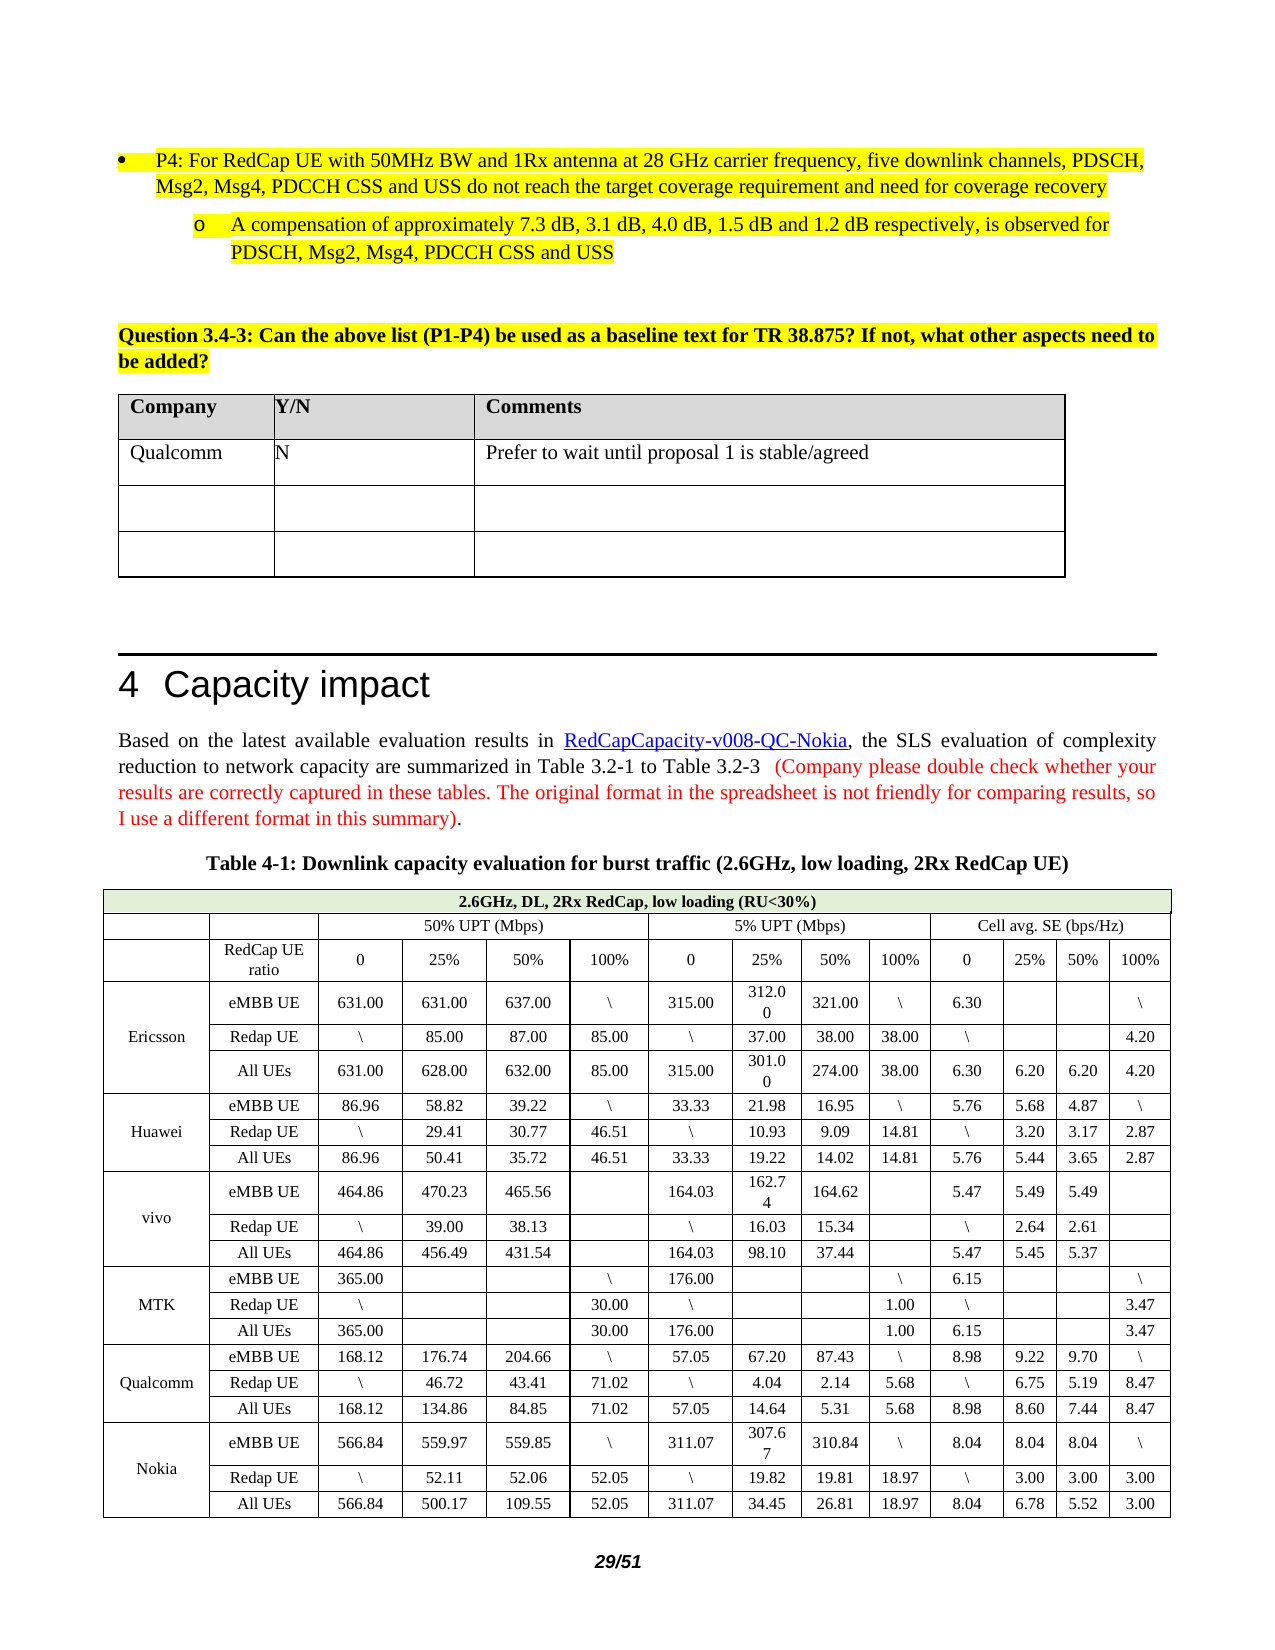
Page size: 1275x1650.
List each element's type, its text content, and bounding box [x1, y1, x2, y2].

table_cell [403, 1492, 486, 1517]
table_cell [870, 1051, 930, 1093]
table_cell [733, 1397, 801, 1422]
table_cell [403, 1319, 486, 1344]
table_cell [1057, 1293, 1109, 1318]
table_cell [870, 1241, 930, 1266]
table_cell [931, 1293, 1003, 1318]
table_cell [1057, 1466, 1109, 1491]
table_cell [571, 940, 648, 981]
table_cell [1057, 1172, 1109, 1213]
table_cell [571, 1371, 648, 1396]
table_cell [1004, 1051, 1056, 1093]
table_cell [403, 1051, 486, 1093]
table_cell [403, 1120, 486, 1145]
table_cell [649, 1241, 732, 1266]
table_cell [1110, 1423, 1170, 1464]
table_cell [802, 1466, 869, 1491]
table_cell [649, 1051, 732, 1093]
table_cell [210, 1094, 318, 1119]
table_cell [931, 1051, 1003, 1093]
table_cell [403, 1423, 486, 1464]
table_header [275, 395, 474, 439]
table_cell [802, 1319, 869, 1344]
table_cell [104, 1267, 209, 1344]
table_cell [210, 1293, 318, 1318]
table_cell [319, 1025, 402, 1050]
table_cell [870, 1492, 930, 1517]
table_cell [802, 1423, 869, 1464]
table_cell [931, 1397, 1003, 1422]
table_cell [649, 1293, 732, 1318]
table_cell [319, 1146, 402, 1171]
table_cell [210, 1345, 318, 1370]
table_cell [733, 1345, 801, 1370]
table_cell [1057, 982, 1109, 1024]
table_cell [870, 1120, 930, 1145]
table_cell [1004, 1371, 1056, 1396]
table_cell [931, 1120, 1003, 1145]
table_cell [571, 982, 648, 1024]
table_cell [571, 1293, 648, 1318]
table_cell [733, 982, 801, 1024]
text Table 4-1: Downlink capacity evaluation for burst traffic (2.6GHz, low loading, 2Rx RedCap UE) [118, 851, 1157, 874]
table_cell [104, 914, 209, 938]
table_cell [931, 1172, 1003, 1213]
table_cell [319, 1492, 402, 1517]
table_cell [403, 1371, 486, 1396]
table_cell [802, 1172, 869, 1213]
text Based on the latest available evaluation results in RedCapCapacity-v008-QC-Nokia, the SLS evaluation of complexity reduction to network capacity are summarized in Table 3.2-1 to Table 3.2-3 (Company please double check whether your results are correctly captured in these tables. The original format in the spreadsheet is not friendly for comparing results, so I use a different format in this summary). [118, 728, 1157, 830]
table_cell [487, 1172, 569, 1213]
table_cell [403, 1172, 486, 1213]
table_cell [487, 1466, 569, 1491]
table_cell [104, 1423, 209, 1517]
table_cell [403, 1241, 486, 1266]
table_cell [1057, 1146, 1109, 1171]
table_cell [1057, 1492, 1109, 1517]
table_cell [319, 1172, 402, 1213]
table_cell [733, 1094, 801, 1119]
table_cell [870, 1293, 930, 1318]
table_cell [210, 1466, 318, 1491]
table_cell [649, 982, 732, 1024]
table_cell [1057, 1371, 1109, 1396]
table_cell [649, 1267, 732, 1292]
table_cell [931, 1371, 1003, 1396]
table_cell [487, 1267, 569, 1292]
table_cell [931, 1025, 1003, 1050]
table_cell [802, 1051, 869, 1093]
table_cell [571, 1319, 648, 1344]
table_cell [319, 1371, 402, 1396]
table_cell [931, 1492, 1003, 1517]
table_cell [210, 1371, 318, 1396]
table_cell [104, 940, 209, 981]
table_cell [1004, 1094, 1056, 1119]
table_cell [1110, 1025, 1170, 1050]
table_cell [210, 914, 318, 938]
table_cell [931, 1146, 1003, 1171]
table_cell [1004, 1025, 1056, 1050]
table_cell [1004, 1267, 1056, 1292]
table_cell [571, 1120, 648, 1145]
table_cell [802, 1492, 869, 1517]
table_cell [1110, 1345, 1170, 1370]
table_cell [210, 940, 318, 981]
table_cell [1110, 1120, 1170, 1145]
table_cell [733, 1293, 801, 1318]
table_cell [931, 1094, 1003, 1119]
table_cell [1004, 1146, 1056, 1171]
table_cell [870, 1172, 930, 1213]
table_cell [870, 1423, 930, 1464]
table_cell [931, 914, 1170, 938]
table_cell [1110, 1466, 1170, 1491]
text Question 3.4-3: Can the above list (P1-P4) be used as a baseline text for TR 38.875? If not, what other aspects need to be added? [118, 347, 1157, 373]
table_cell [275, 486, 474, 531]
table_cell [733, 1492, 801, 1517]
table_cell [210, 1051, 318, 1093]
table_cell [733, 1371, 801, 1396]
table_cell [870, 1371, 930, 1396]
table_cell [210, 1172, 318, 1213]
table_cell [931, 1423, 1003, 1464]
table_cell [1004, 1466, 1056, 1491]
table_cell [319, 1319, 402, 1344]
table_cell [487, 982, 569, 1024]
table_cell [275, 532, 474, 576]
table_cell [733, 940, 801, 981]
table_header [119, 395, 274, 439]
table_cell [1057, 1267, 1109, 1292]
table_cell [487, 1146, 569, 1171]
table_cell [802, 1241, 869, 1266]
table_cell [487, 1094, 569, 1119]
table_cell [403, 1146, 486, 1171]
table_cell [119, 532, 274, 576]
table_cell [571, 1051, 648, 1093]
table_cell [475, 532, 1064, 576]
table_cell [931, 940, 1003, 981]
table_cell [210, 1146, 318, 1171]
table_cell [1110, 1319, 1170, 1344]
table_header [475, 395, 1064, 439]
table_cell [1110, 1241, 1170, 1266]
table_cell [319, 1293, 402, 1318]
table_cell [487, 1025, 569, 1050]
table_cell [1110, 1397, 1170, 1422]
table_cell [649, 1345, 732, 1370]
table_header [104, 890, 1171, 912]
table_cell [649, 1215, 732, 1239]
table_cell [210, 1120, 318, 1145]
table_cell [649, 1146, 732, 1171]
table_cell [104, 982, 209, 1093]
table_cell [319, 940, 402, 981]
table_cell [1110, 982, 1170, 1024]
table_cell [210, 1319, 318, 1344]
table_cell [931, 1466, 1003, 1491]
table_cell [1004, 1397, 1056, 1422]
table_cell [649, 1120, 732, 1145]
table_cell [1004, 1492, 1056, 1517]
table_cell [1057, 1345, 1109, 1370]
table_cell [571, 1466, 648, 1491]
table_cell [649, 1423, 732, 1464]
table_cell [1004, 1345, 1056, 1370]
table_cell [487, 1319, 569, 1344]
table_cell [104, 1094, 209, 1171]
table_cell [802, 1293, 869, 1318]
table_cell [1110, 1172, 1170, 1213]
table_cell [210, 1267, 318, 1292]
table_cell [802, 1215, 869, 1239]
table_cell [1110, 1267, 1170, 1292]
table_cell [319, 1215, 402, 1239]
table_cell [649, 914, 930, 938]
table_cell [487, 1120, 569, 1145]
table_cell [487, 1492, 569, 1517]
list P4: For RedCap UE with 50MHz BW and 1Rx antenna at 28 GHz carrier frequency, five downlink channels, PDSCH, Msg2, Msg4, PDCCH CSS and USS do not reach the target coverage requirement and need for coverage recovery [118, 148, 1157, 198]
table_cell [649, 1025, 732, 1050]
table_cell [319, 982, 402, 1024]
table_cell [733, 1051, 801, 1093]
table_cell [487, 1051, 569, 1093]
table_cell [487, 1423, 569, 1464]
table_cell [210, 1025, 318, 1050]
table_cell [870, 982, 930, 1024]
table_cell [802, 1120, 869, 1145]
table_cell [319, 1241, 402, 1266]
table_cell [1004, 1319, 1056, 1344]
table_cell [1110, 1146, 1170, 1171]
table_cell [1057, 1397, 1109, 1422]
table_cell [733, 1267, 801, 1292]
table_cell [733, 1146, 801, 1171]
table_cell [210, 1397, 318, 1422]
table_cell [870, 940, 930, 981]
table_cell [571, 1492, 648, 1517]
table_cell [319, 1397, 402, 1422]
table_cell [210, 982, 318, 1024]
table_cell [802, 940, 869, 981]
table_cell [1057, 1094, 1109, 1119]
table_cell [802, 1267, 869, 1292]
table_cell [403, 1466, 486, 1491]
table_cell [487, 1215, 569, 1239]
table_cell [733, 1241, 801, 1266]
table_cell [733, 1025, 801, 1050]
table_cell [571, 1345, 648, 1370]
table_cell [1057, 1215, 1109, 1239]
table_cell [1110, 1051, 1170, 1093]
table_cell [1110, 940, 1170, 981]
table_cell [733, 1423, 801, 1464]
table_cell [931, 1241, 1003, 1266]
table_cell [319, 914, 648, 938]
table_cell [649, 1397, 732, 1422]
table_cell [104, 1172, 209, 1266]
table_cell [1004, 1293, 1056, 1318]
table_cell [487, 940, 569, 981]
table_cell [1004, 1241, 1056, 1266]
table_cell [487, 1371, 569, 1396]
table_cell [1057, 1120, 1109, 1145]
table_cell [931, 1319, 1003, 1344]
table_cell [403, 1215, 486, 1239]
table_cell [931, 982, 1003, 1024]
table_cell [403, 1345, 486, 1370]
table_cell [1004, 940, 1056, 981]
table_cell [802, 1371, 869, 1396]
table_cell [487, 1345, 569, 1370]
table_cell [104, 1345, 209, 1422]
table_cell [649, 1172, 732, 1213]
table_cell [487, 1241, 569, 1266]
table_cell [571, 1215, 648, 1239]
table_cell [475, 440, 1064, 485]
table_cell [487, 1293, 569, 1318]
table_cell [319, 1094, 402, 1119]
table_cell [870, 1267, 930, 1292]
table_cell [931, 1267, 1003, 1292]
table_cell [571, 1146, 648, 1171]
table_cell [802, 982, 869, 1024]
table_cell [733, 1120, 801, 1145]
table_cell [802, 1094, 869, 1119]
subtitle Capacity impact [118, 656, 1157, 706]
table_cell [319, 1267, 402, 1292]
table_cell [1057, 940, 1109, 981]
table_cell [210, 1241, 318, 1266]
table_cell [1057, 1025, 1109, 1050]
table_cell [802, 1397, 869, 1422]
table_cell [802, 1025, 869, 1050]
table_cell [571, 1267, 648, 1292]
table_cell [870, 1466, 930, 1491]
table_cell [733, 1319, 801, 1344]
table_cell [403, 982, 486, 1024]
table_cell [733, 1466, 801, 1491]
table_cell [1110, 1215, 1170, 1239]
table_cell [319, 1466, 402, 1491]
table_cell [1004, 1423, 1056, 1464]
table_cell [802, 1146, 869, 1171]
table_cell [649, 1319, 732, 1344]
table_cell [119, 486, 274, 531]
list A compensation of approximately 7.3 dB, 3.1 dB, 4.0 dB, 1.5 dB and 1.2 dB respectively, is observed for PDSCH, Msg2, Msg4, PDCCH CSS and USS [193, 212, 1157, 264]
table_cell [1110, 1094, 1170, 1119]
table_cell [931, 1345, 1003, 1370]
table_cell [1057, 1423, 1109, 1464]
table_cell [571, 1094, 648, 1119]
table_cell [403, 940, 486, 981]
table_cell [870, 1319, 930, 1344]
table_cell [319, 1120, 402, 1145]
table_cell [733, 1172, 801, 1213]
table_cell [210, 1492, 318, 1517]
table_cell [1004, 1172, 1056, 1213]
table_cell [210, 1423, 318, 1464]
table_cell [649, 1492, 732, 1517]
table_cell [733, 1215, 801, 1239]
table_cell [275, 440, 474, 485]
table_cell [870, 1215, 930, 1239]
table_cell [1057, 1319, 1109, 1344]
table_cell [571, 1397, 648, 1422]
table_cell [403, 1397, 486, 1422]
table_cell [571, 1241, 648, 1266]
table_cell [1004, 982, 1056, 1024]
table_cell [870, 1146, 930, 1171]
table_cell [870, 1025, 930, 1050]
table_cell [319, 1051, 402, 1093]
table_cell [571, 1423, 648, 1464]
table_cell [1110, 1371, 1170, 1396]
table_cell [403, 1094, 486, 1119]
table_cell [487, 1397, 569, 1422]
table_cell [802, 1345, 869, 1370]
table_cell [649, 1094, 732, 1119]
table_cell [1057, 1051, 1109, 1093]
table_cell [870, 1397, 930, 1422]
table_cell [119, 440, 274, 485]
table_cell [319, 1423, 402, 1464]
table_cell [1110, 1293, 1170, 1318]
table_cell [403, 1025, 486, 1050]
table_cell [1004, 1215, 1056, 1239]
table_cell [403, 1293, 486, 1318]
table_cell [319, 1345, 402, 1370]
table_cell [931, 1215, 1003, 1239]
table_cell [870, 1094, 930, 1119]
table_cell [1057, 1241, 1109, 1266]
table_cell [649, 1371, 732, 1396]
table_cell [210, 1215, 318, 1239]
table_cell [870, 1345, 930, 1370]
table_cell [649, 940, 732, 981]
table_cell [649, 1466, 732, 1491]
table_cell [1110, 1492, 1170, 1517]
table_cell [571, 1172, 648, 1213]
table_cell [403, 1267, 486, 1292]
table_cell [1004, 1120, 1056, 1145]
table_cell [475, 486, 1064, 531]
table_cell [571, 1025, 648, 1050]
